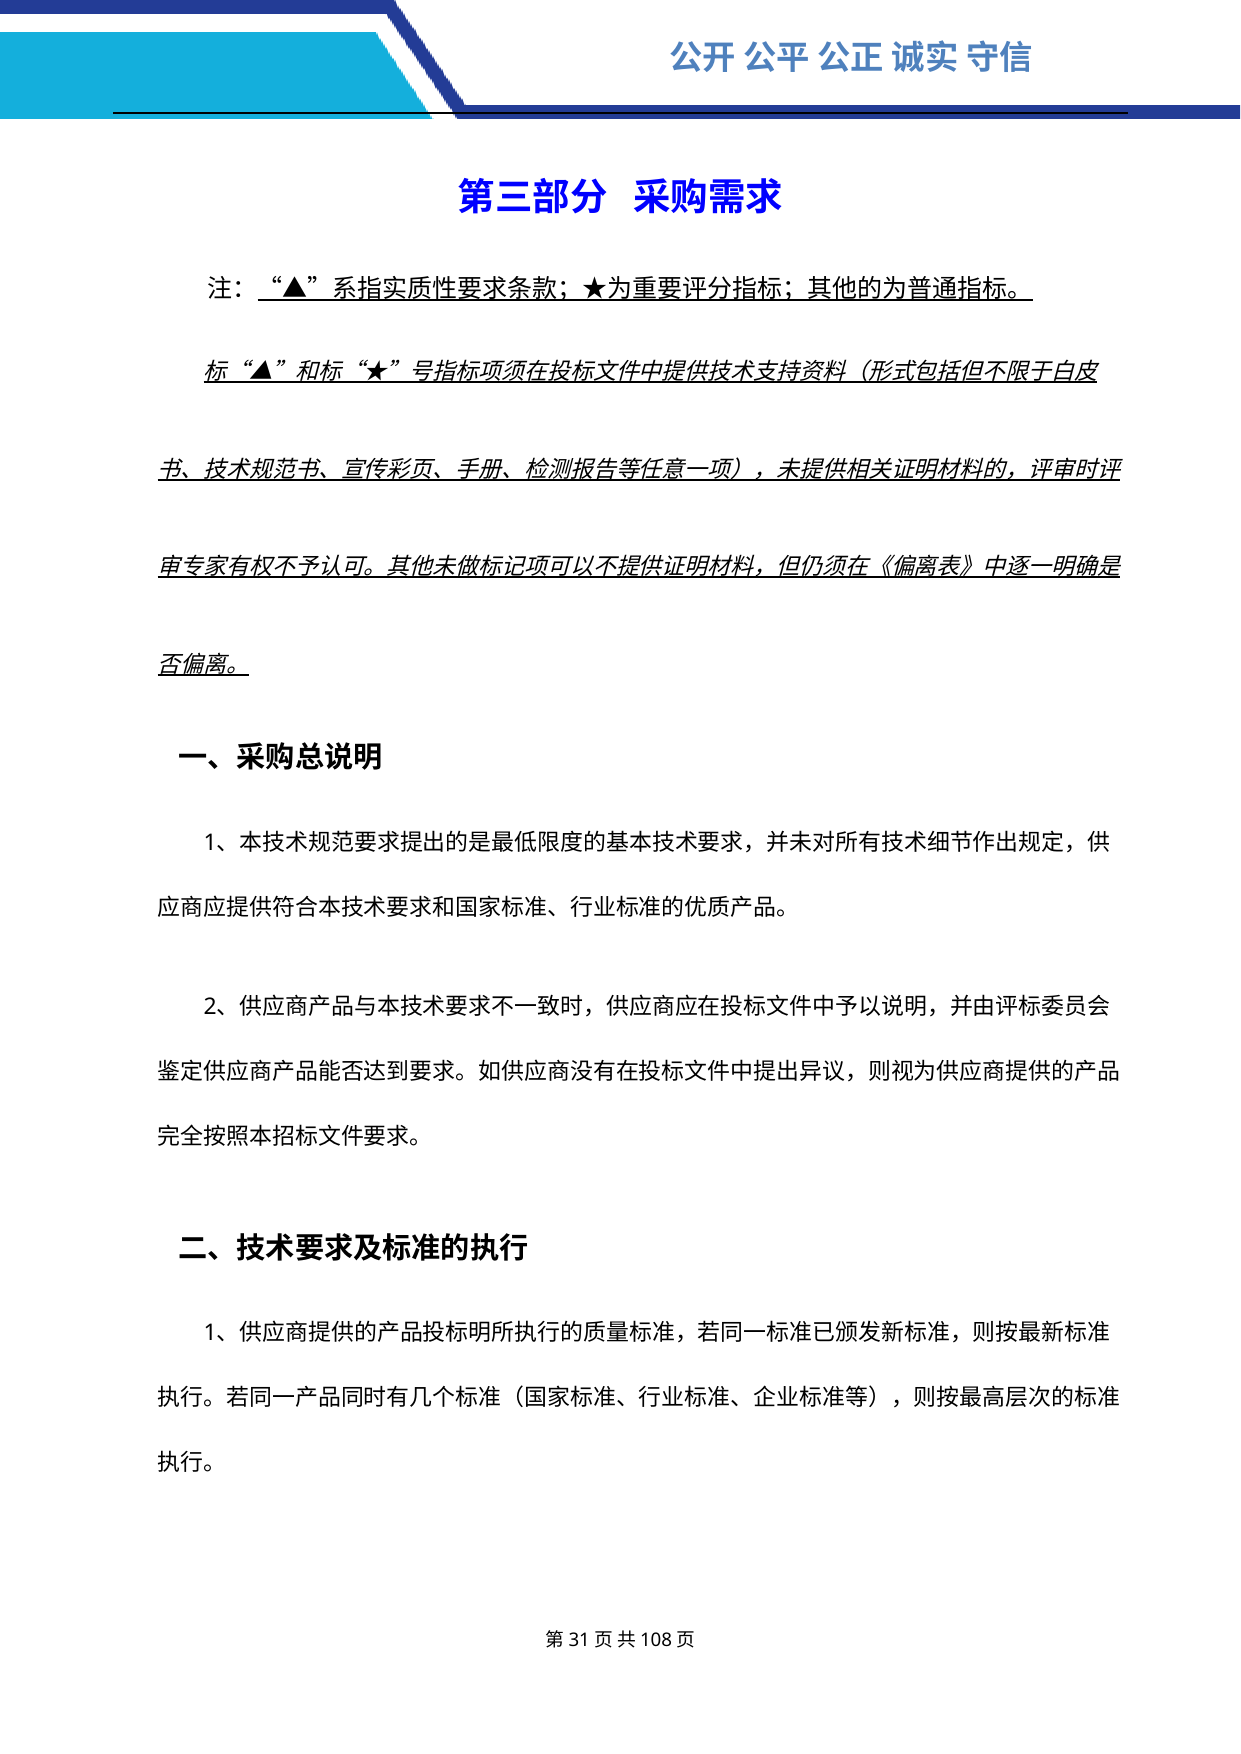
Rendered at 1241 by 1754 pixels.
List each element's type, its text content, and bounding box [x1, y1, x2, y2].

text 标“▲”和标“★”号指标项须在投标文件中提供技术支持资料（形式包括但不限于白皮书、技术规范书、宣传彩页、手册、检测报告等任意一项），未提供相关证明材料的，评审时评审专家有权不予认可。其他未做标记项可以不提供证明材料，但仍须在《偏离表》中逐一明确是否偏离。 [157, 337, 1128, 695]
text 注：“▲”系指实质性要求条款；★为重要评分指标；其他的为普通指标。 [157, 254, 1128, 319]
text 2、供应商产品与本技术要求不一致时，供应商应在投标文件中予以说明，并由评标委员会鉴定供应商产品能否达到要求。如供应商没有在投标文件中提出异议，则视为供应商提供的产品完全按照本招标文件要求。 [157, 972, 1128, 1167]
text 1、本技术规范要求提出的是最低限度的基本技术要求，并未对所有技术细节作出规定，供应商应提供符合本技术要求和国家标准、行业标准的优质产品。 [157, 808, 1128, 938]
list 采购总说明 [178, 711, 1128, 776]
text 第三部分 采购需求 [112, 162, 1128, 227]
list 技术要求及标准的执行 [178, 1201, 1128, 1266]
list 供应商提供的产品投标明所执行的质量标准，若同一标准已颁发新标准，则按最新标准执行。若同一产品同时有几个标准（国家标准、行业标准、企业标准等），则按最高层次的标准执行。 [157, 1298, 1128, 1493]
picture [0, 0, 1241, 119]
